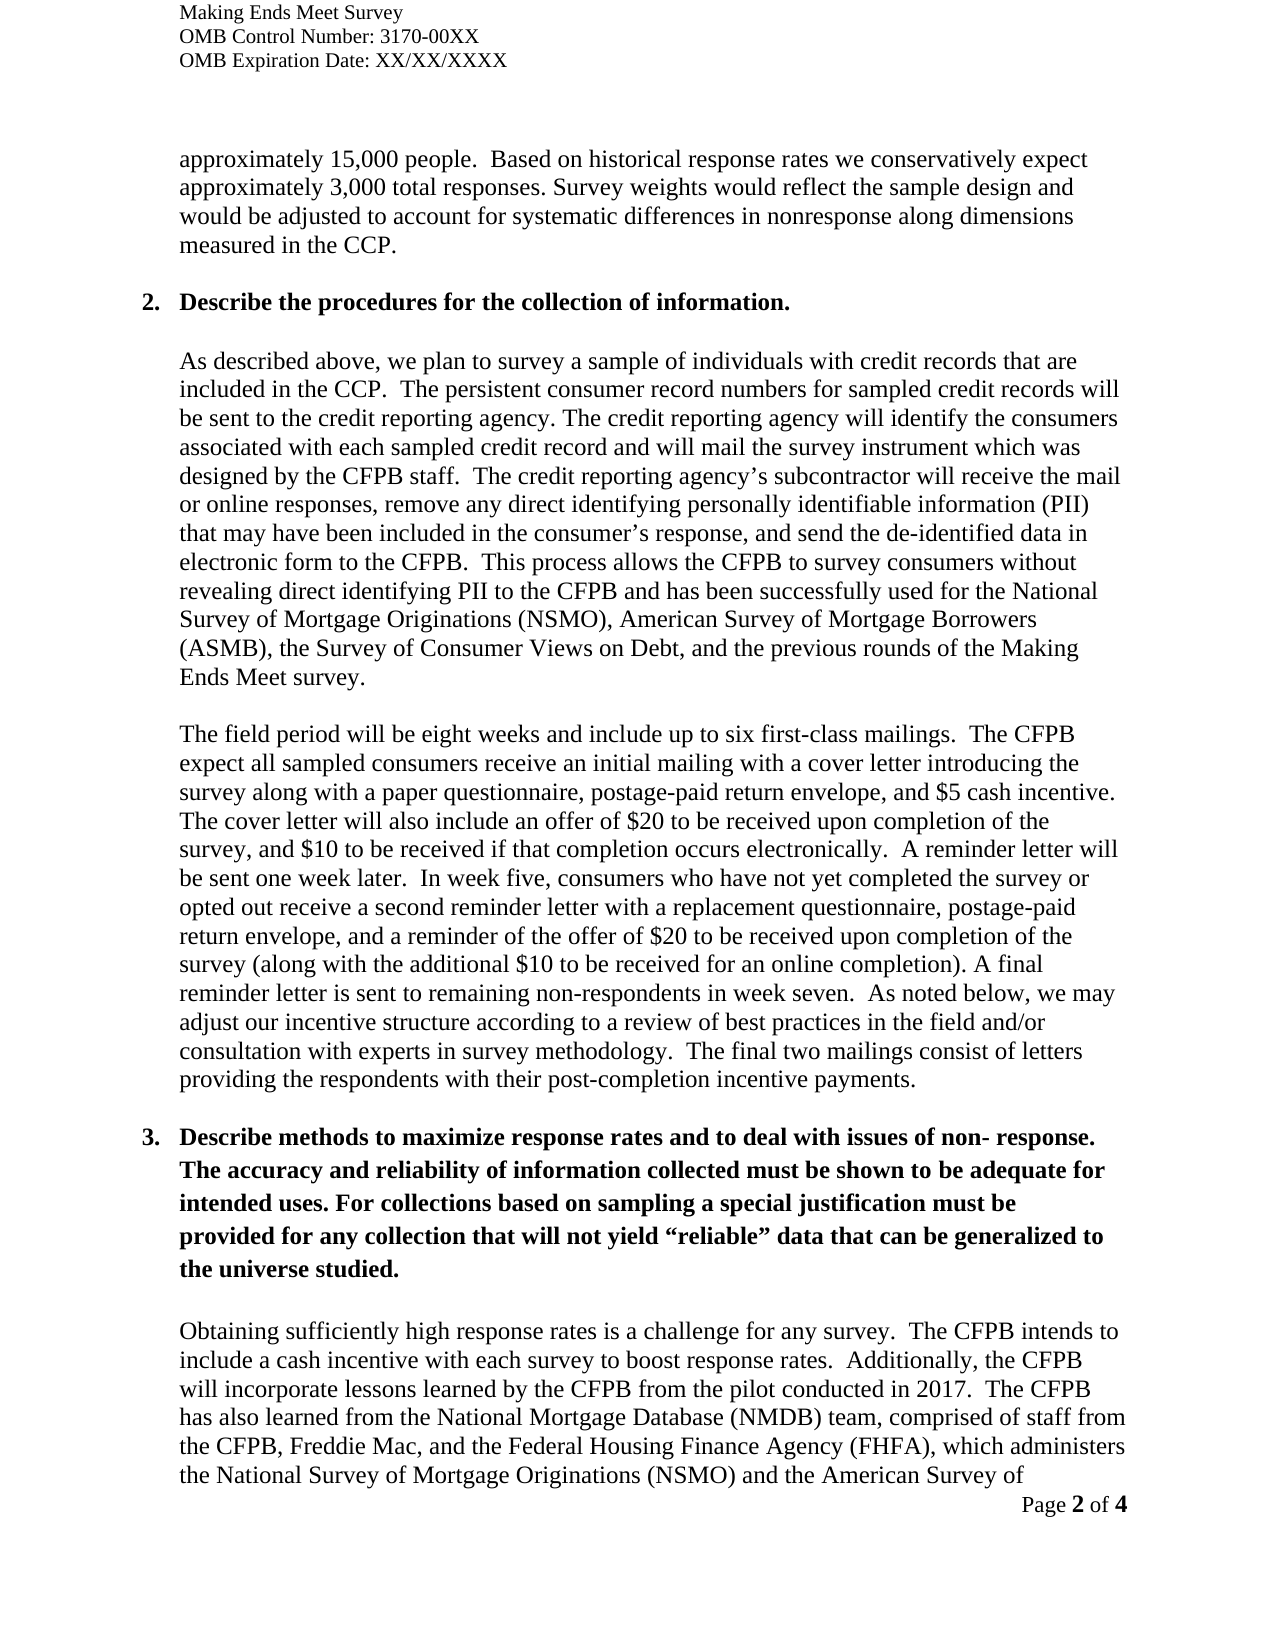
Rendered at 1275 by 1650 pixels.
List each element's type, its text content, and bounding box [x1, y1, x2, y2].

text As described above, we plan to survey a sample of individuals with credit records that are included in the CCP. The persistent consumer record numbers for sampled credit records will be sent to the credit reporting agency. The credit reporting agency will identify the consumers associated with each sampled credit record and will mail the survey instrument which was designed by the CFPB staff. The credit reporting agency’s subcontractor will receive the mail or online responses, remove any direct identifying personally identifiable information (PII) that may have been included in the consumer’s response, and send the de-identified data in electronic form to the CFPB. This process allows the CFPB to survey consumers without revealing direct identifying PII to the CFPB and has been successfully used for the National Survey of Mortgage Originations (NSMO), American Survey of Mortgage Borrowers (ASMB), the Survey of Consumer Views on Debt, and the previous rounds of the Making Ends Meet survey. [179, 346, 1127, 691]
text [179, 144, 1127, 287]
text The field period will be eight weeks and include up to six first-class mailings. The CFPB expect all sampled consumers receive an initial mailing with a cover letter introducing the survey along with a paper questionnaire, postage-paid return envelope, and $5 cash incentive. The cover letter will also include an offer of $20 to be received upon completion of the survey, and $10 to be received if that completion occurs electronically. A reminder letter will be sent one week later. In week five, consumers who have not yet completed the survey or opted out receive a second reminder letter with a replacement questionnaire, postage-paid return envelope, and a reminder of the offer of $20 to be received upon completion of the survey (along with the additional $10 to be received for an online completion). A final reminder letter is sent to remaining non-respondents in week seven. As noted below, we may adjust our incentive structure according to a review of best practices in the field and/or consultation with experts in survey methodology. The final two mailings consist of letters providing the respondents with their post-completion incentive payments. [179, 719, 1127, 1093]
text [179, 1316, 1127, 1489]
subtitle Describe methods to maximize response rates and to deal with issues of non- response. The accuracy and reliability of information collected must be shown to be adequate for intended uses. For collections based on sampling a special justification must be provided for any collection that will not yield “reliable” data that can be generalized to the universe studied. [142, 1122, 1106, 1283]
subtitle Describe the procedures for the collection of information. [142, 287, 1127, 316]
